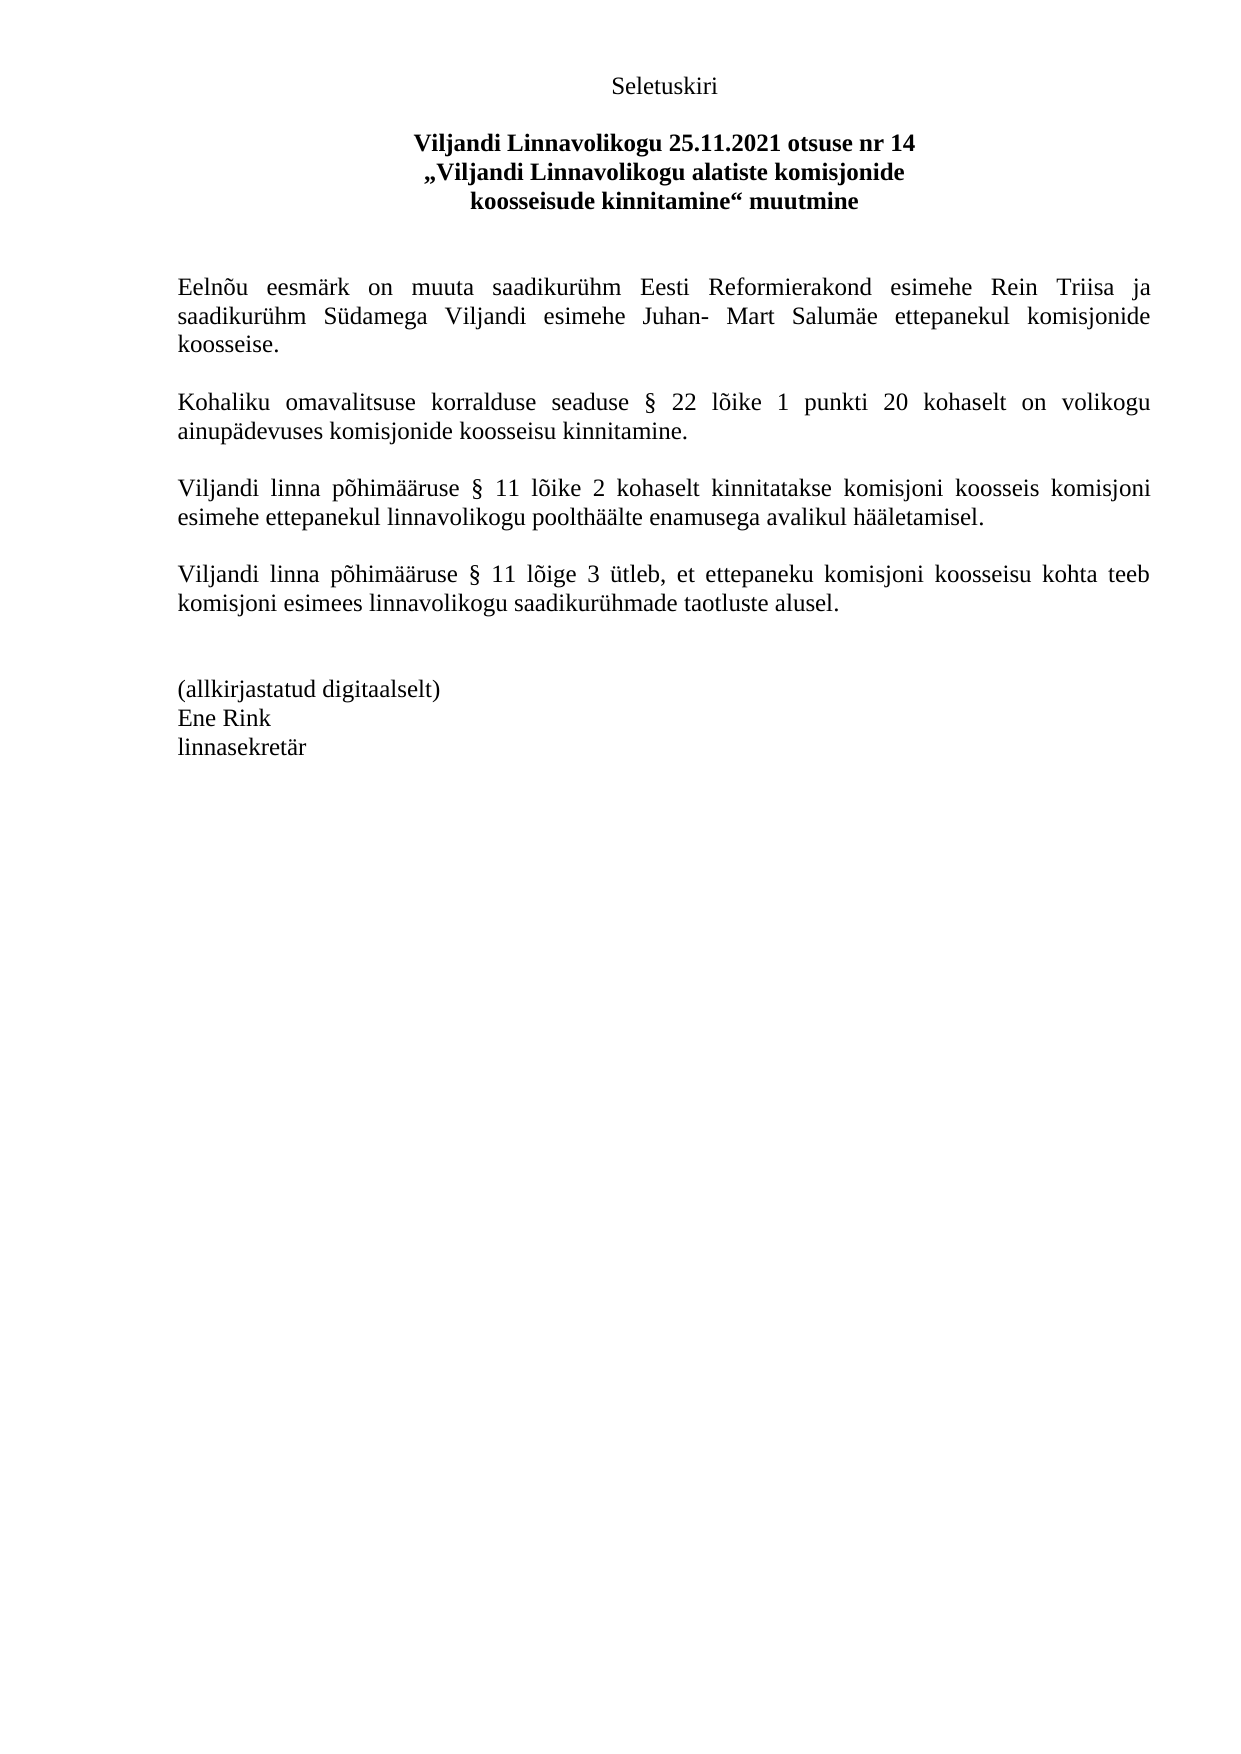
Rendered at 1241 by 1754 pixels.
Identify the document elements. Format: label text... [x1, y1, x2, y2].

text Seletuskiri [177, 71, 1152, 99]
text Ene Rink [177, 703, 1152, 732]
text Eelnõu eesmärk on muuta saadikurühm Eesti Reformierakond esimehe Rein Triisa ja saadikurühm Südamega Viljandi esimehe Juhan- Mart Salumäe ettepanekul komisjonide koosseise. [177, 272, 1152, 358]
text koosseisude kinnitamine“ muutmine [177, 186, 1152, 214]
text Kohaliku omavalitsuse korralduse seaduse § 22 lõike 1 punkti 20 kohaselt on volikogu ainupädevuses komisjonide koosseisu kinnitamine. [177, 387, 1152, 444]
text Viljandi linna põhimääruse § 11 lõike 2 kohaselt kinnitatakse komisjoni koosseis komisjoni esimehe ettepanekul linnavolikogu poolthäälte enamusega avalikul hääletamisel. [177, 473, 1152, 531]
text Viljandi Linnavolikogu 25.11.2021 otsuse nr 14 [177, 128, 1152, 157]
text Viljandi linna põhimääruse § 11 lõige 3 ütleb, et ettepaneku komisjoni koosseisu kohta teeb komisjoni esimees linnavolikogu saadikurühmade taotluste alusel. [177, 559, 1152, 617]
text „Viljandi Linnavolikogu alatiste komisjonide [177, 157, 1152, 186]
text linnasekretär [177, 732, 1152, 761]
text (allkirjastatud digitaalselt) [177, 674, 1152, 703]
